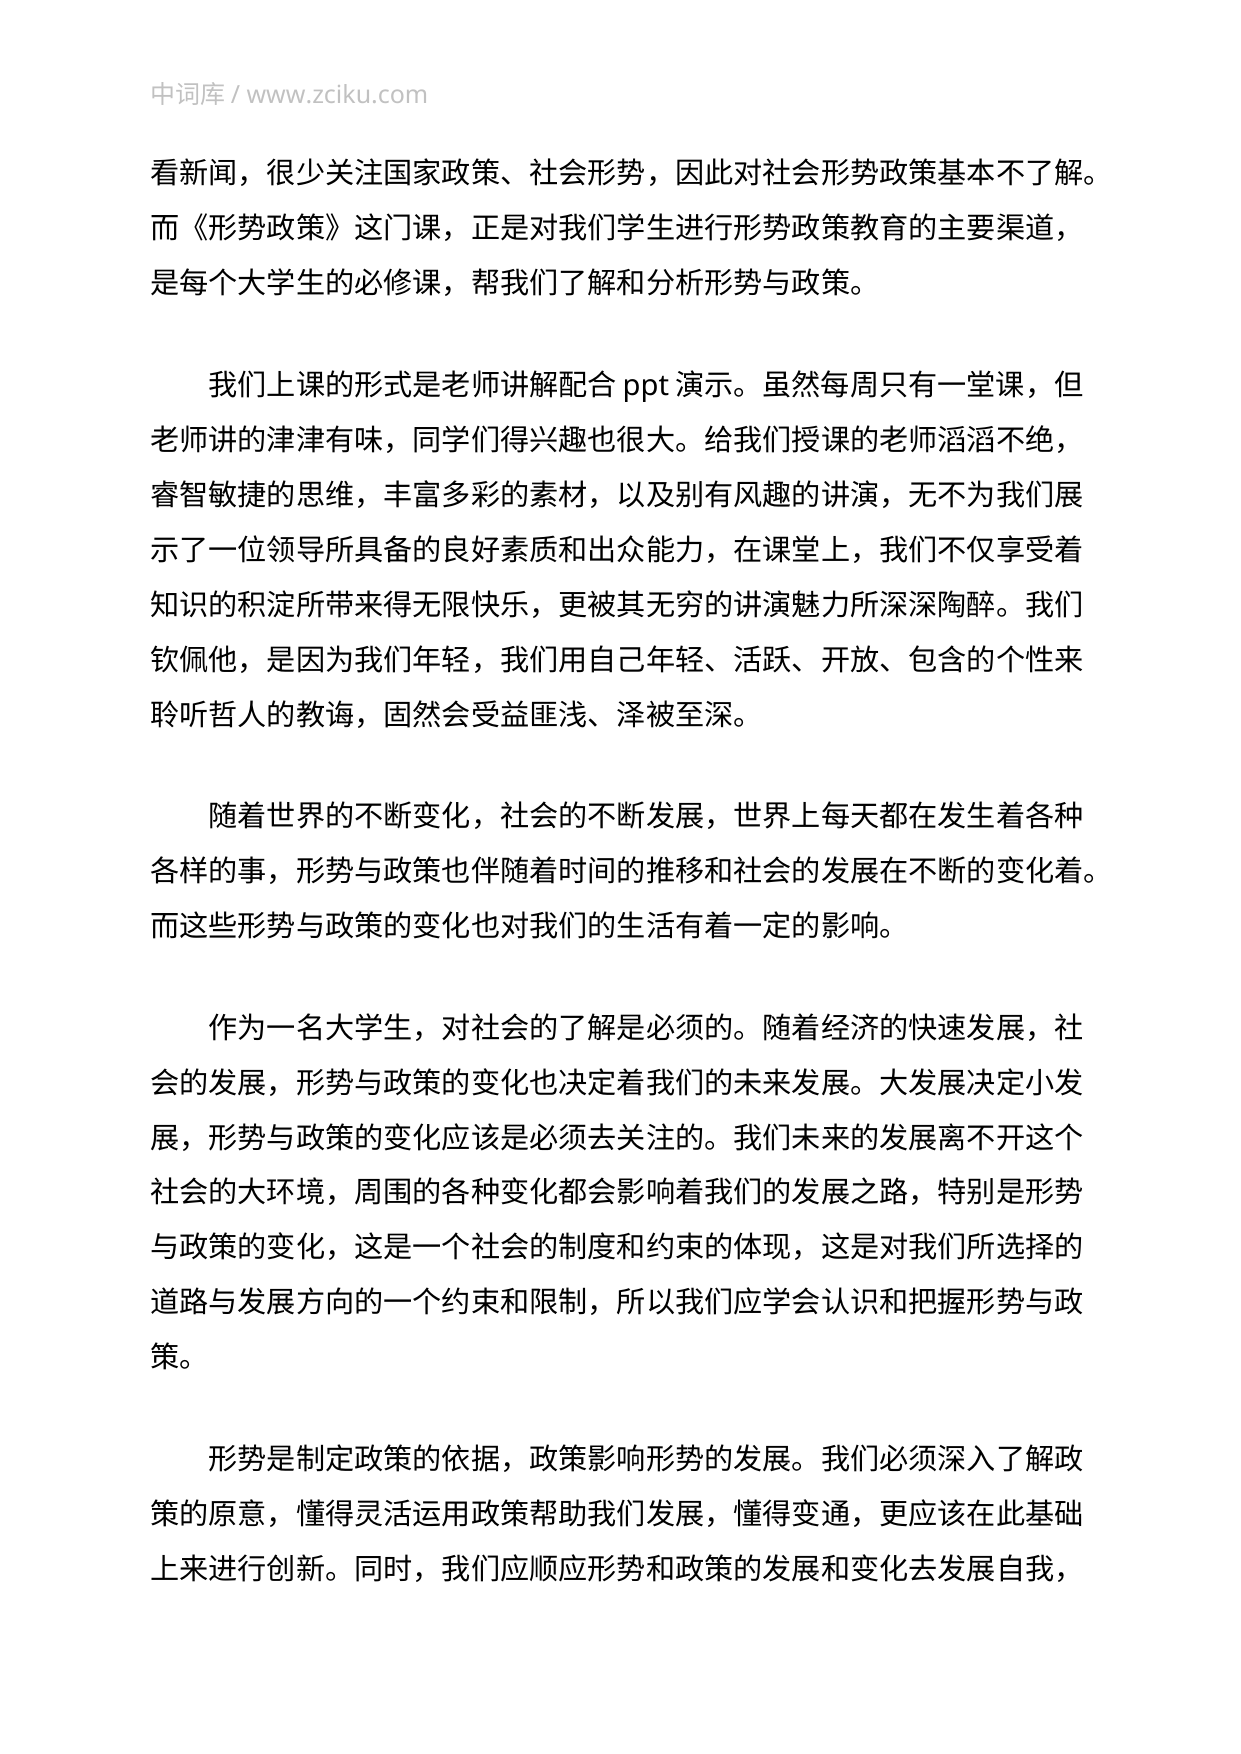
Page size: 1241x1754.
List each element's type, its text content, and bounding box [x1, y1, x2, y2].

text 我们上课的形式是老师讲解配合ppt演示。虽然每周只有一堂课，但老师讲的津津有味，同学们得兴趣也很大。给我们授课的老师滔滔不绝，睿智敏捷的思维，丰富多彩的素材，以及别有风趣的讲演，无不为我们展示了一位领导所具备的良好素质和出众能力，在课堂上，我们不仅享受着知识的积淀所带来得无限快乐，更被其无穷的讲演魅力所深深陶醉。我们钦佩他，是因为我们年轻，我们用自己年轻、活跃、开放、包含的个性来聆听哲人的教诲，固然会受益匪浅、泽被至深。 [150, 362, 1090, 733]
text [150, 1436, 1090, 1588]
text 随着世界的不断变化，社会的不断发展，世界上每天都在发生着各种各样的事，形势与政策也伴随着时间的推移和社会的发展在不断的变化着。而这些形势与政策的变化也对我们的生活有着一定的影响。 [150, 793, 1090, 945]
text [150, 150, 1090, 302]
text 作为一名大学生，对社会的了解是必须的。随着经济的快速发展，社会的发展，形势与政策的变化也决定着我们的未来发展。大发展决定小发展，形势与政策的变化应该是必须去关注的。我们未来的发展离不开这个社会的大环境，周围的各种变化都会影响着我们的发展之路，特别是形势与政策的变化，这是一个社会的制度和约束的体现，这是对我们所选择的道路与发展方向的一个约束和限制，所以我们应学会认识和把握形势与政策。 [150, 1004, 1090, 1376]
